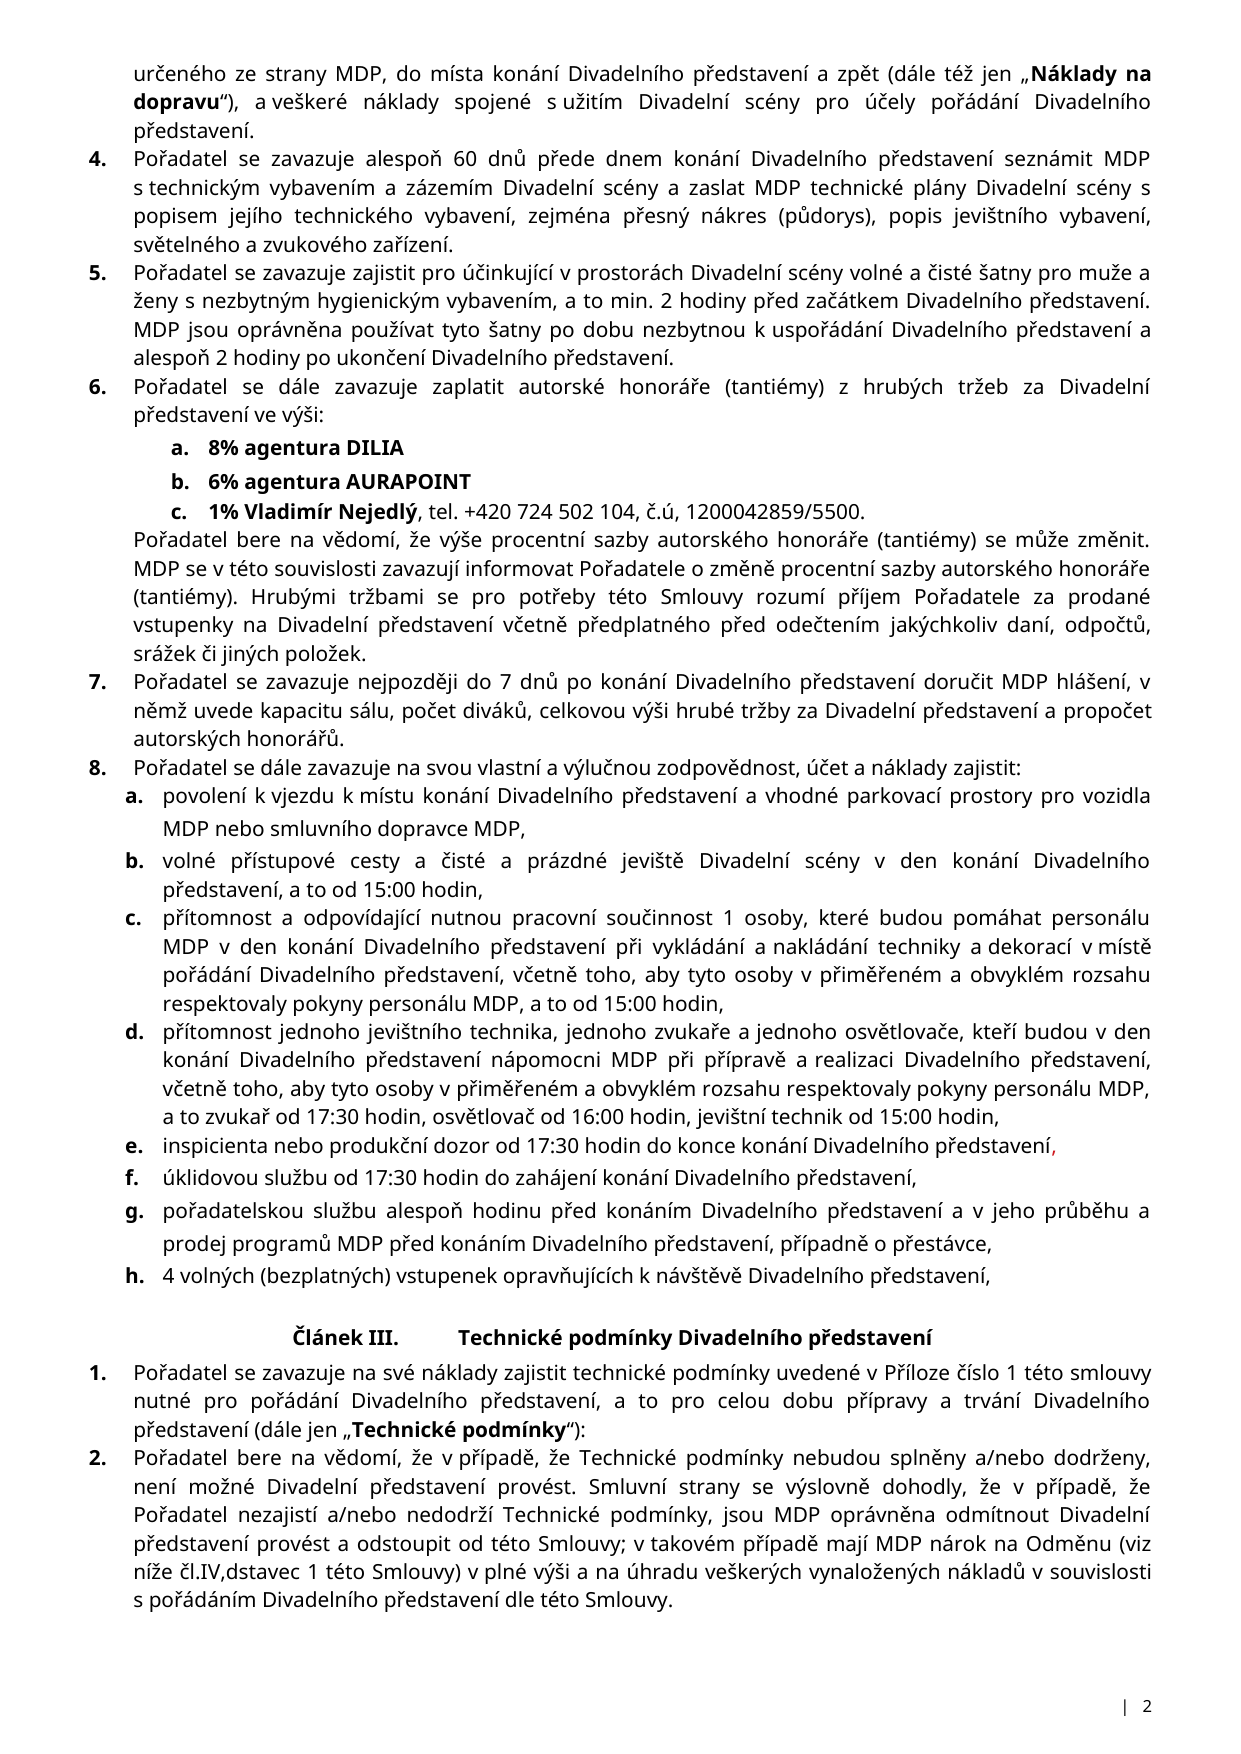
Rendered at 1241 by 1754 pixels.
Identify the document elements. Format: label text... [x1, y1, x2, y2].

list Pořadatel se zavazuje na své náklady zajistit technické podmínky uvedené v Příloze číslo 1 této smlouvy nutné pro pořádání Divadelního představení, a to pro celou dobu přípravy a trvání Divadelního představení (dále jen „Technické podmínky“): [89, 1358, 1152, 1443]
list Pořadatel se zavazuje alespoň 60 dnů přede dnem konání Divadelního představení seznámit MDP s technickým vybavením a zázemím Divadelní scény a zaslat MDP technické plány Divadelní scény s popisem jejího technického vybavení, zejména přesný nákres (půdorys), popis jevištního vybavení, světelného a zvukového zařízení. [89, 144, 1152, 258]
list 8% agentura DILIA [171, 429, 1152, 463]
list Technické podmínky Divadelního představení [126, 1323, 1152, 1352]
list pořadatelskou službu alespoň hodinu před konáním Divadelního představení a v jeho průběhu a prodej programů MDP před konáním Divadelního představení, případně o přestávce, [125, 1196, 1152, 1257]
list inspicienta nebo produkční dozor od 17:30 hodin do konce konání Divadelního představení, [125, 1131, 1152, 1159]
list přítomnost a odpovídající nutnou pracovní součinnost 1 osoby, které budou pomáhat personálu MDP v den konání Divadelního představení při vykládání a nakládání techniky a dekorací v místě pořádání Divadelního představení, včetně toho, aby tyto osoby v přiměřeném a obvyklém rozsahu respektovaly pokyny personálu MDP, a to od 15:00 hodin, [125, 903, 1152, 1017]
list Pořadatel se zavazuje zajistit pro účinkující v prostorách Divadelní scény volné a čisté šatny pro muže a ženy s nezbytným hygienickým vybavením, a to min. 2 hodiny před začátkem Divadelního představení. MDP jsou oprávněna používat tyto šatny po dobu nezbytnou k uspořádání Divadelního představení a alespoň 2 hodiny po ukončení Divadelního představení. [89, 258, 1152, 372]
list volné přístupové cesty a čisté a prázdné jeviště Divadelní scény v den konání Divadelního představení, a to od 15:00 hodin, [125, 846, 1152, 903]
list 4 volných (bezplatných) vstupenek opravňujících k návštěvě Divadelního představení, [125, 1261, 1152, 1290]
list Pořadatel bere na vědomí, že v případě, že Technické podmínky nebudou splněny a/nebo dodrženy, není možné Divadelní představení provést. Smluvní strany se výslovně dohodly, že v případě, že Pořadatel nezajistí a/nebo nedodrží Technické podmínky, jsou MDP oprávněna odmítnout Divadelní představení provést a odstoupit od této Smlouvy; v takovém případě mají MDP nárok na Odměnu (viz níže čl.IV,dstavec 1 této Smlouvy) v plné výši a na úhradu veškerých vynaložených nákladů v souvislosti s pořádáním Divadelního představení dle této Smlouvy. [89, 1443, 1152, 1614]
list povolení k vjezdu k místu konání Divadelního představení a vhodné parkovací prostory pro vozidla MDP nebo smluvního dopravce MDP, [125, 781, 1152, 842]
list 6% agentura AURAPOINT [171, 463, 1152, 497]
list Pořadatel se dále zavazuje zaplatit autorské honoráře (tantiémy) z hrubých tržeb za Divadelní představení ve výši: [89, 372, 1152, 429]
list 1% Vladimír Nejedlý, tel. +420 724 502 104, č.ú, 1200042859/5500. [171, 497, 1152, 525]
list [89, 59, 1152, 144]
list Pořadatel se zavazuje nejpozději do 7 dnů po konání Divadelního představení doručit MDP hlášení, v němž uvede kapacitu sálu, počet diváků, celkovou výši hrubé tržby za Divadelní představení a propočet autorských honorářů. [89, 667, 1152, 753]
list Pořadatel se dále zavazuje na svou vlastní a výlučnou zodpovědnost, účet a náklady zajistit: [89, 753, 1152, 781]
text Pořadatel bere na vědomí, že výše procentní sazby autorského honoráře (tantiémy) se může změnit. MDP se v této souvislosti zavazují informovat Pořadatele o změně procentní sazby autorského honoráře (tantiémy). Hrubými tržbami se pro potřeby této Smlouvy rozumí příjem Pořadatele za prodané vstupenky na Divadelní představení včetně předplatného před odečtením jakýchkoliv daní, odpočtů, srážek či jiných položek. [133, 525, 1152, 667]
list úklidovou službu od 17:30 hodin do zahájení konání Divadelního představení, [125, 1163, 1152, 1192]
list přítomnost jednoho jevištního technika, jednoho zvukaře a jednoho osvětlovače, kteří budou v den konání Divadelního představení nápomocni MDP při přípravě a realizaci Divadelního představení, včetně toho, aby tyto osoby v přiměřeném a obvyklém rozsahu respektovaly pokyny personálu MDP, a to zvukař od 17:30 hodin, osvětlovač od 16:00 hodin, jevištní technik od 15:00 hodin, [125, 1017, 1152, 1131]
